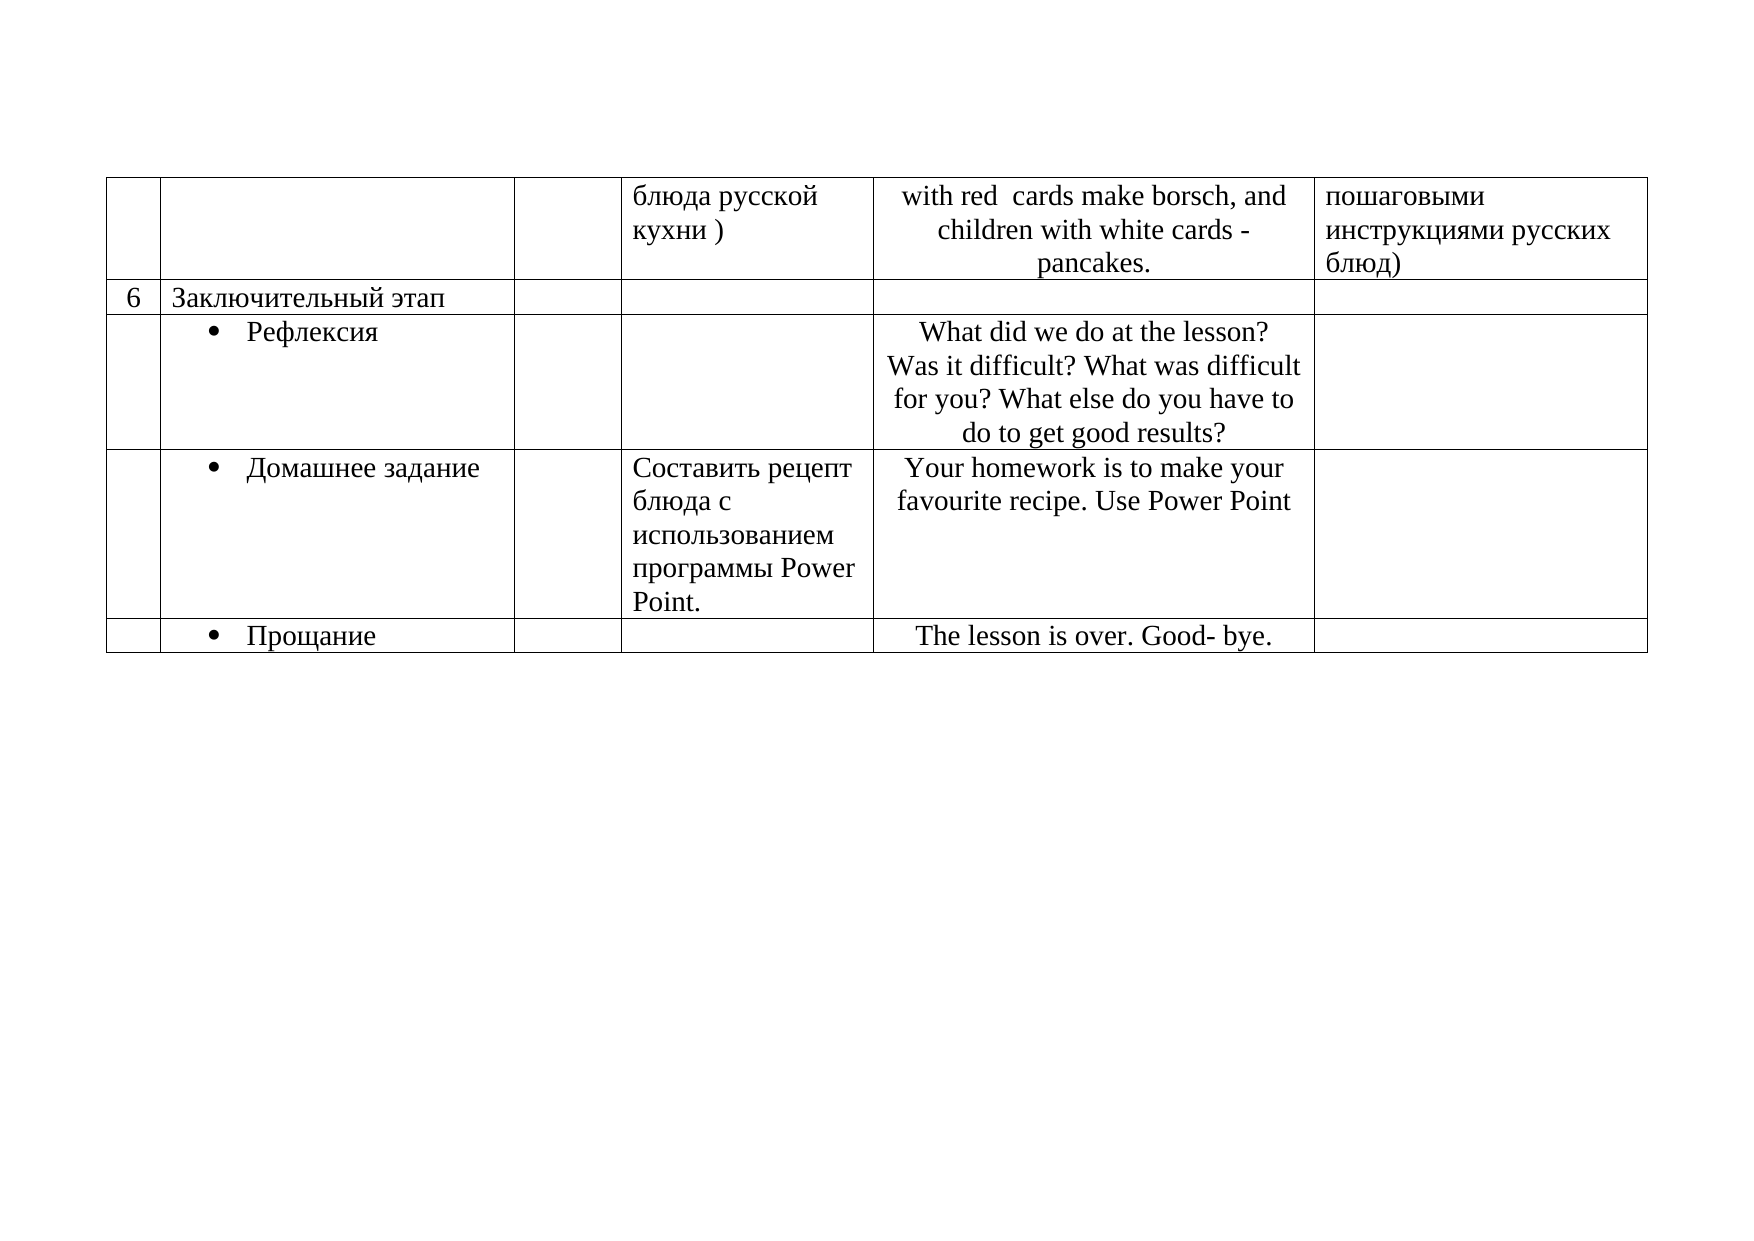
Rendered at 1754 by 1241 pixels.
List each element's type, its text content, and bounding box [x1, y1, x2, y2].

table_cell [1315, 178, 1647, 279]
table_cell [515, 178, 621, 279]
table_cell [107, 315, 160, 449]
table_cell Заключительный этап [161, 280, 514, 313]
table_cell 6 [107, 280, 160, 313]
table_cell What did we do at the lesson? Was it difficult? What was difficult for you? What else do you have to do to get good results? [874, 315, 1314, 449]
table_cell [515, 280, 621, 313]
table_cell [874, 178, 1314, 279]
table_cell [1315, 450, 1647, 617]
table_cell Your homework is to make your favourite recipe. Use Power Point [874, 450, 1314, 617]
table_cell The lesson is over. Good- bye. [874, 619, 1314, 652]
table_cell Прощание [161, 619, 514, 652]
table_cell [874, 280, 1314, 313]
table_cell [1315, 315, 1647, 449]
table_cell [622, 315, 873, 449]
table_cell [107, 450, 160, 617]
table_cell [161, 178, 514, 279]
table_cell [1315, 280, 1647, 313]
table_cell Составить рецепт блюда с использованием программы Power Point. [622, 450, 873, 617]
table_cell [622, 178, 873, 279]
table_cell [1315, 619, 1647, 652]
table_cell [515, 619, 621, 652]
table_cell [622, 280, 873, 313]
table_cell [622, 619, 873, 652]
table_cell Домашнее задание [161, 450, 514, 617]
table_cell [107, 619, 160, 652]
table_cell [107, 178, 160, 279]
table_cell [515, 315, 621, 449]
table_cell [515, 450, 621, 617]
table_cell Рефлексия [161, 315, 514, 449]
